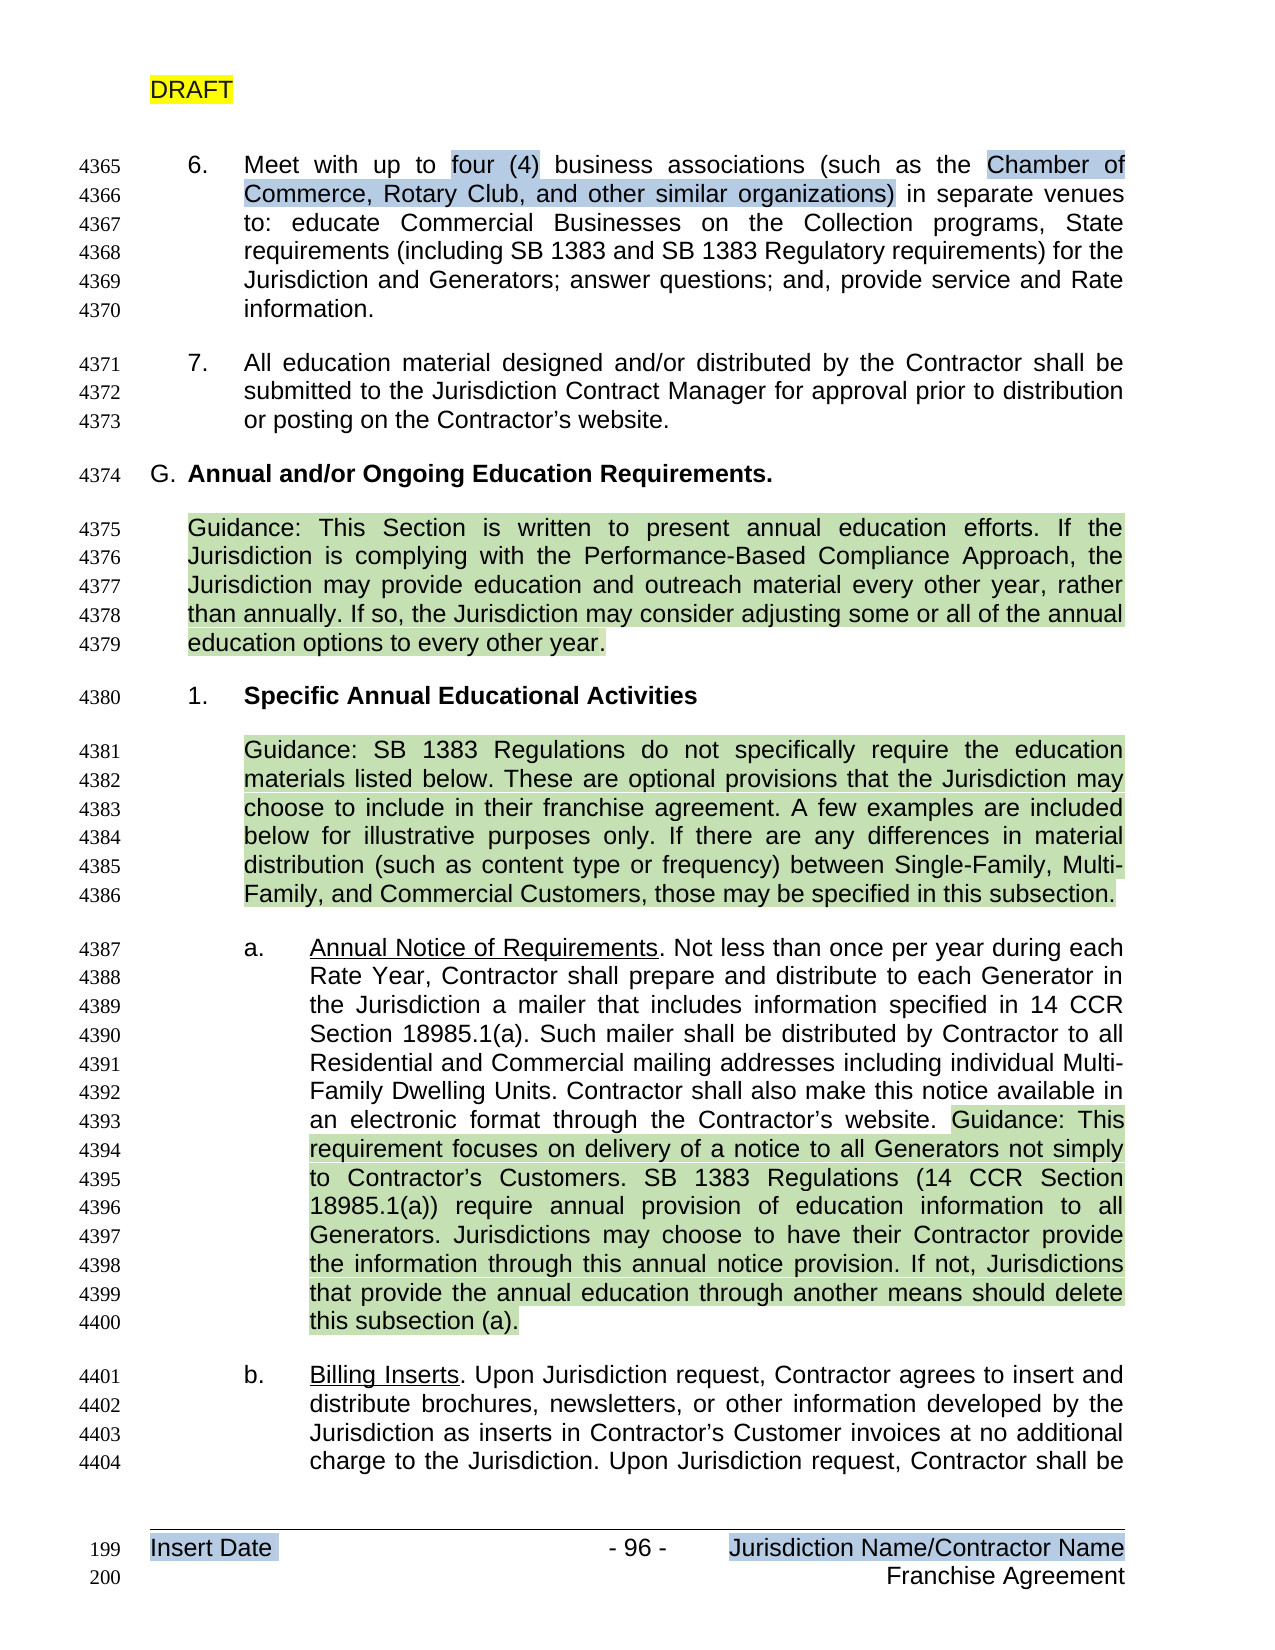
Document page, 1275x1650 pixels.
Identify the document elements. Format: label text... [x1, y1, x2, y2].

text 1. Specific Annual Educational Activities [187, 681, 1125, 710]
text 7. All education material designed and/or distributed by the Contractor shall be submitted to the Jurisdiction Contract Manager for approval prior to distribution or posting on the Contractor’s website. [187, 347, 1125, 434]
text Guidance: This Section is written to present annual education efforts. If the Jurisdiction is complying with the Performance-Based Compliance Approach, the Jurisdiction may provide education and outreach material every other year, rather than annually. If so, the Jurisdiction may consider adjusting some or all of the annual education options to every other year. [187, 610, 1125, 656]
text 6. Meet with up to four (4) business associations (such as the Chamber of Commerce, Rotary Club, and other similar organizations) in separate venues to: educate Commercial Businesses on the Collection programs, State requirements (including SB 1383 and SB 1383 Regulatory requirements) for the Jurisdiction and Generators; answer questions; and, provide service and Rate information. [187, 150, 1125, 322]
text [244, 1360, 1125, 1475]
text a. Annual Notice of Requirements. Not less than once per year during each Rate Year, Contractor shall prepare and distribute to each Generator in the Jurisdiction a mailer that includes information specified in 14 CCR Section 18985.1(a). Such mailer shall be distributed by Contractor to all Residential and Commercial mailing addresses including individual Multi-Family Dwelling Units. Contractor shall also make this notice available in an electronic format through the Contractor’s website. Guidance: This requirement focuses on delivery of a notice to all Generators not simply to Contractor’s Customers. SB 1383 Regulations (14 CCR Section 18985.1(a)) require annual provision of education information to all Generators. Jurisdictions may choose to have their Contractor provide the information through this annual notice provision. If not, Jurisdictions that provide the annual education through another means should delete this subsection (a). [244, 932, 1125, 1335]
text G. Annual and/or Ongoing Education Requirements. [150, 459, 1125, 487]
